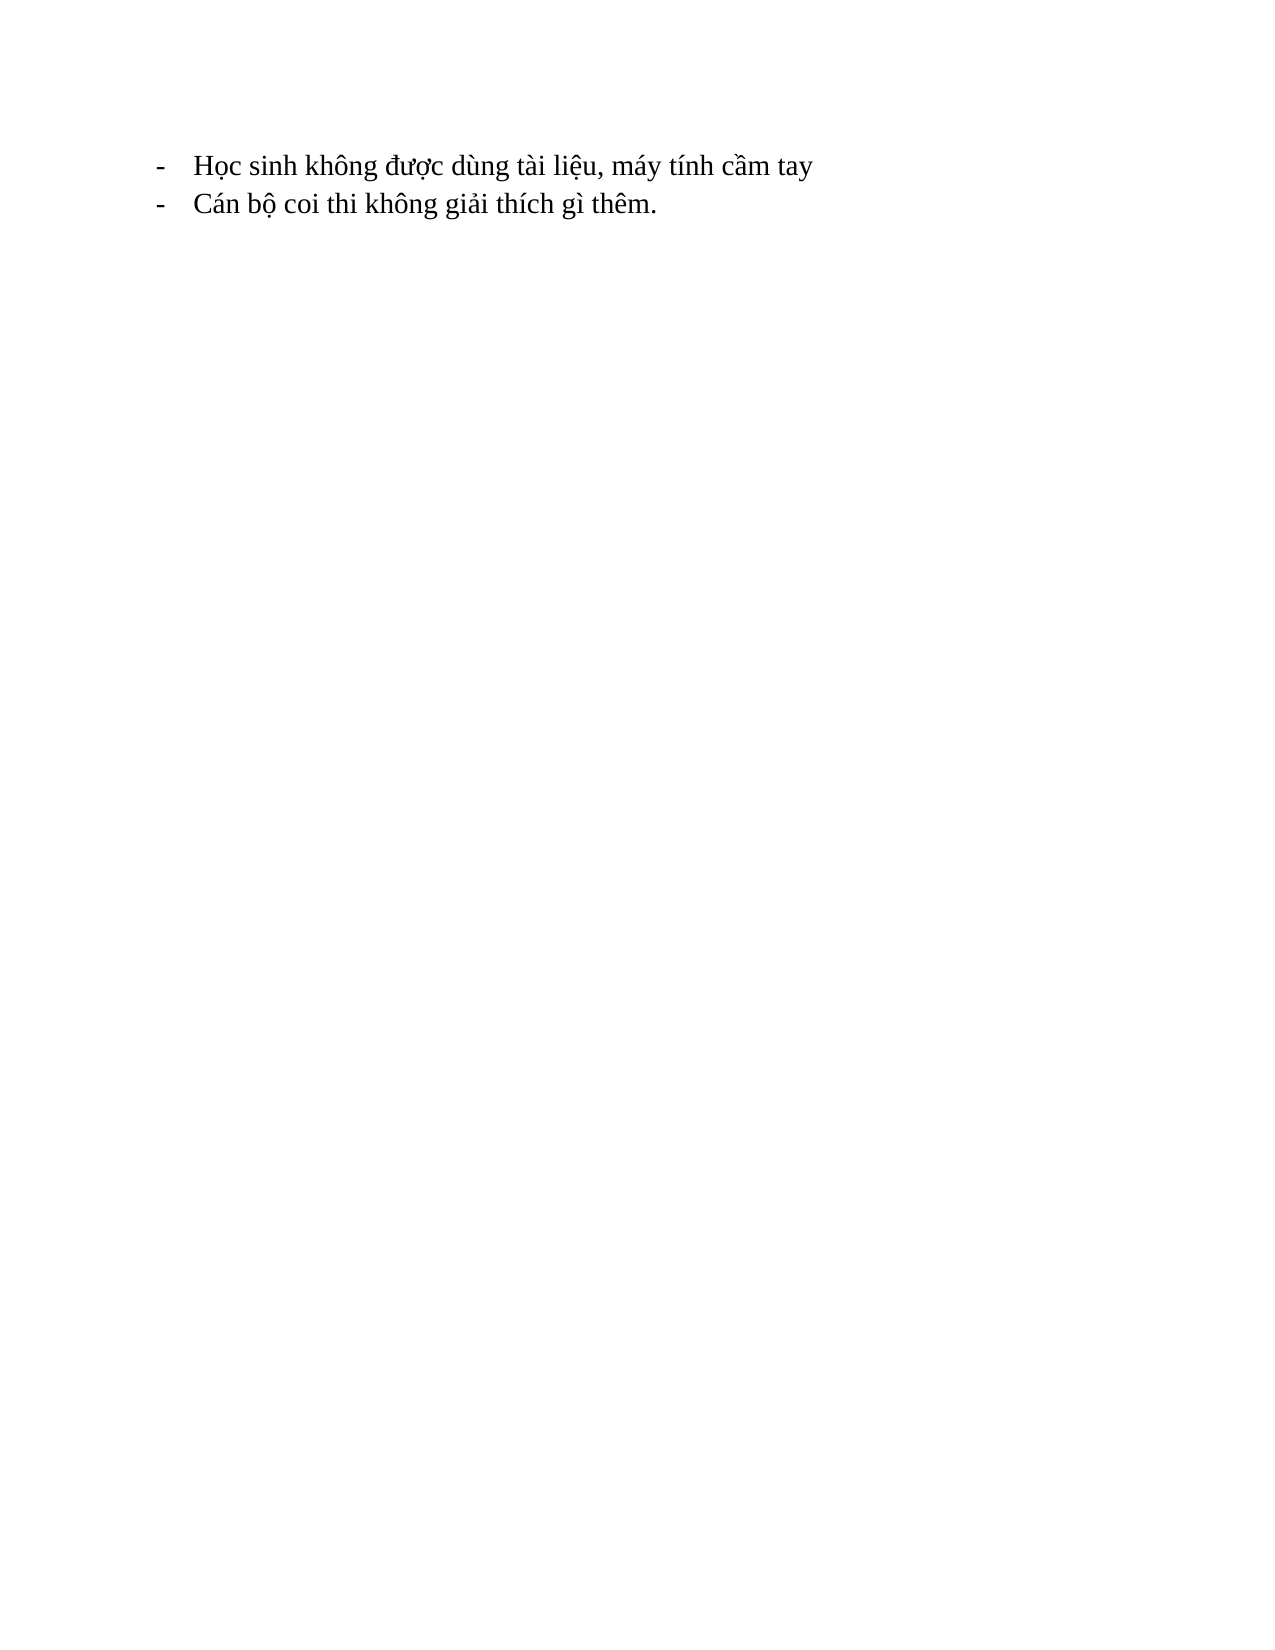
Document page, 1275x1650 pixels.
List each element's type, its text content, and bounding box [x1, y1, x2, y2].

list Học sinh không được dùng tài liệu, máy tính cầm tay [156, 148, 1157, 181]
list Cán bộ coi thi không giải thích gì thêm. [156, 186, 1157, 220]
